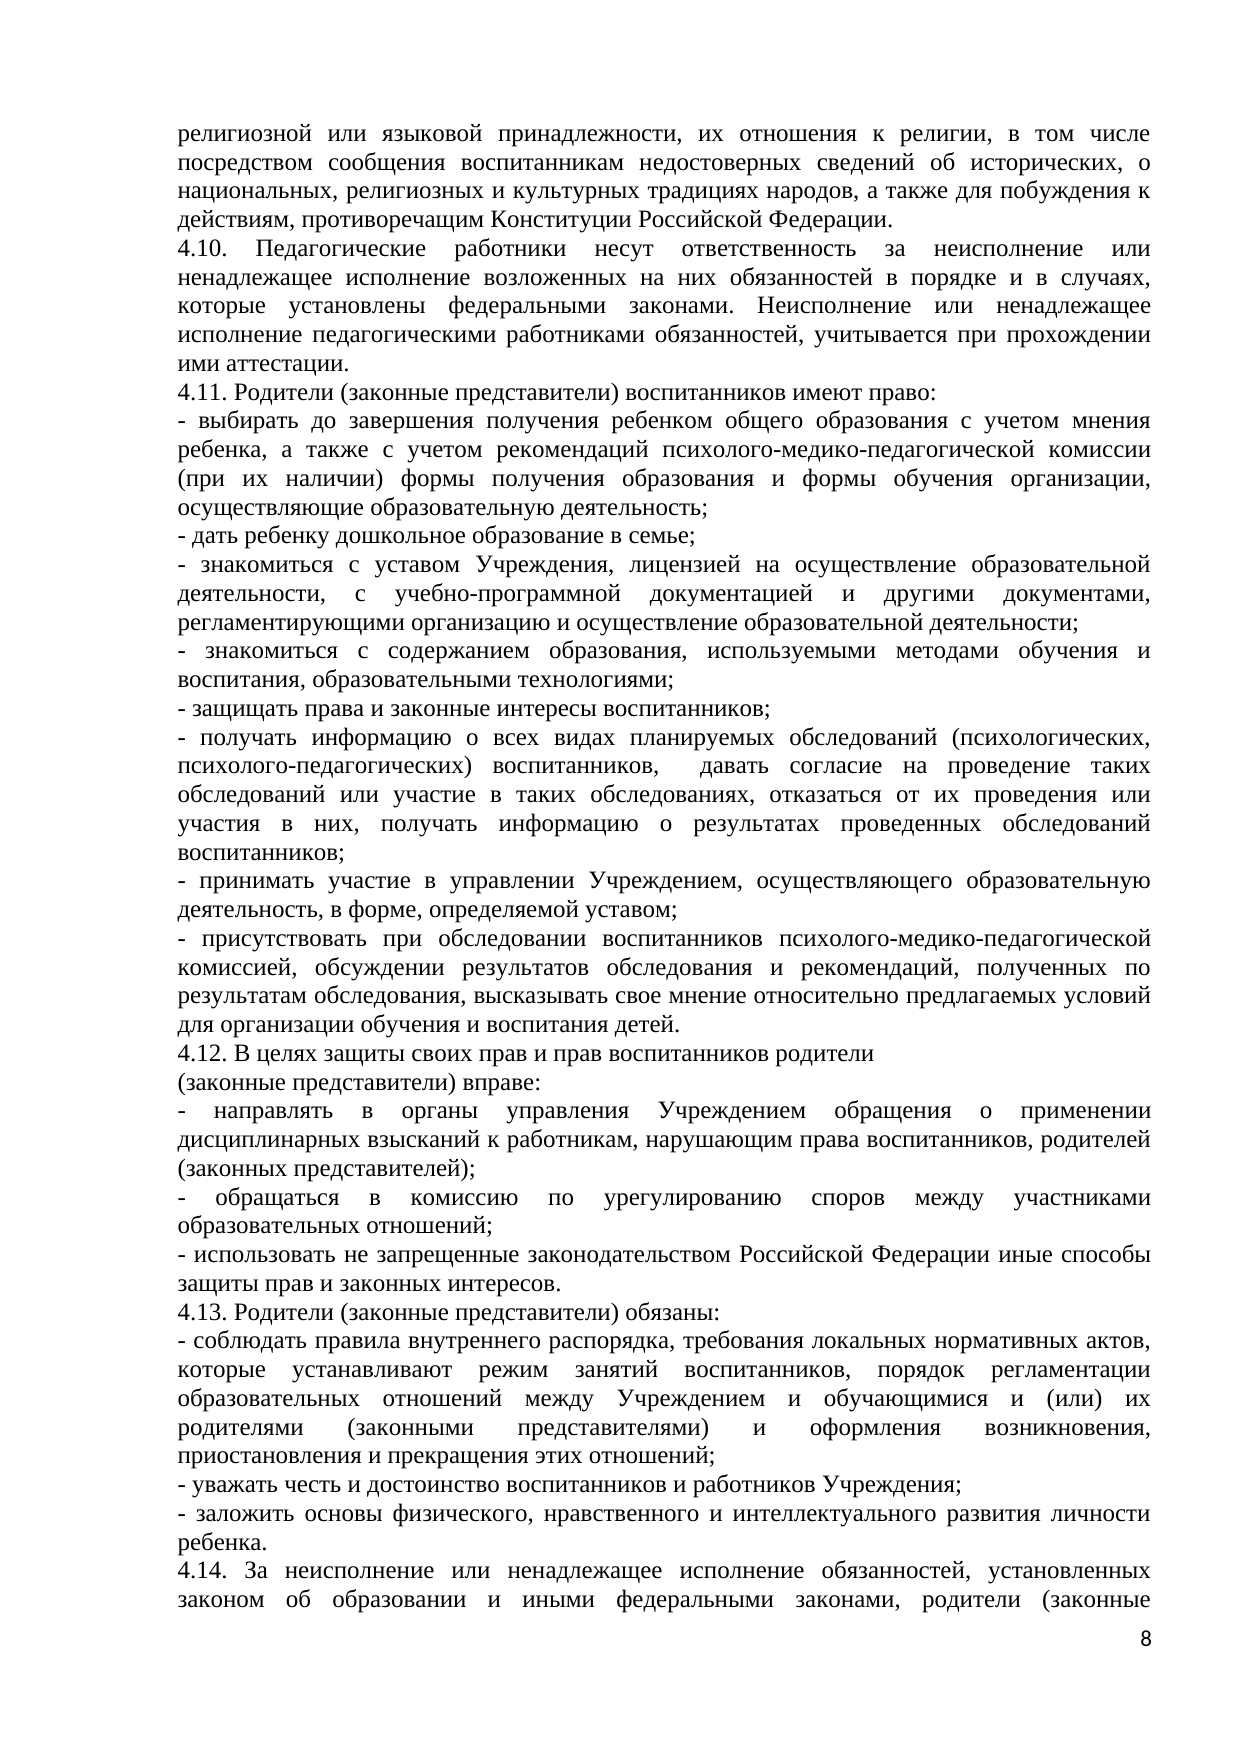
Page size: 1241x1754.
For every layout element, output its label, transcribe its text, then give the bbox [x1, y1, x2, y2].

text - дать ребенку дошкольное образование в семье; [177, 521, 1152, 549]
text - принимать участие в управлении Учреждением, осуществляющего образовательную деятельность, в форме, определяемой уставом; [177, 866, 1152, 923]
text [177, 1556, 1152, 1613]
text - защищать права и законные интересы воспитанников; [177, 693, 1152, 722]
text - выбирать до завершения получения ребенком общего образования с учетом мнения ребенка, а также с учетом рекомендаций психолого-медико-педагогической комиссии (при их наличии) формы получения образования и формы обучения организации, осуществляющие образовательную деятельность; [177, 406, 1152, 521]
text - обращаться в комиссию по урегулированию споров между участниками образовательных отношений; [177, 1182, 1152, 1239]
text - уважать честь и достоинство воспитанников и работников Учреждения; [177, 1469, 1152, 1498]
text 4.13. Родители (законные представители) обязаны: [177, 1297, 1152, 1326]
text религиозной или языковой принадлежности, их отношения к религии, в том числе посредством сообщения воспитанникам недостоверных сведений об исторических, о национальных, религиозных и культурных традициях народов, а также для побуждения к действиям, противоречащим Конституции Российской Федерации. [177, 118, 1152, 233]
text - заложить основы физического, нравственного и интеллектуального развития личности ребенка. [177, 1498, 1152, 1556]
text (законные представители) вправе: [177, 1067, 1152, 1096]
text - присутствовать при обследовании воспитанников психолого-медико-педагогической комиссией, обсуждении результатов обследования и рекомендаций, полученных по результатам обследования, высказывать свое мнение относительно предлагаемых условий для организации обучения и воспитания детей. [177, 923, 1152, 1038]
text 4.12. В целях защиты своих прав и прав воспитанников родители [177, 1038, 1152, 1067]
text - знакомиться с уставом Учреждения, лицензией на осуществление образовательной деятельности, с учебно-программной документацией и другими документами, регламентирующими организацию и осуществление образовательной деятельности; [177, 549, 1152, 636]
text - направлять в органы управления Учреждением обращения о применении дисциплинарных взысканий к работникам, нарушающим права воспитанников, родителей (законных представителей); [177, 1096, 1152, 1182]
text - соблюдать правила внутреннего распорядка, требования локальных нормативных актов, которые устанавливают режим занятий воспитанников, порядок регламентации образовательных отношений между Учреждением и обучающимися и (или) их родителями (законными представителями) и оформления возникновения, приостановления и прекращения этих отношений; [177, 1326, 1152, 1469]
text - знакомиться с содержанием образования, используемыми методами обучения и воспитания, образовательными технологиями; [177, 636, 1152, 693]
text 4.11. Родители (законные представители) воспитанников имеют право: [177, 377, 1152, 406]
text - использовать не запрещенные законодательством Российской Федерации иные способы защиты прав и законных интересов. [177, 1239, 1152, 1297]
text - получать информацию о всех видах планируемых обследований (психологических, психолого-педагогических) воспитанников, давать согласие на проведение таких обследований или участие в таких обследованиях, отказаться от их проведения или участия в них, получать информацию о результатах проведенных обследований воспитанников; [177, 722, 1152, 866]
text 4.10. Педагогические работники несут ответственность за неисполнение или ненадлежащее исполнение возложенных на них обязанностей в порядке и в случаях, которые установлены федеральными законами. Неисполнение или ненадлежащее исполнение педагогическими работниками обязанностей, учитывается при прохождении ими аттестации. [177, 233, 1152, 377]
